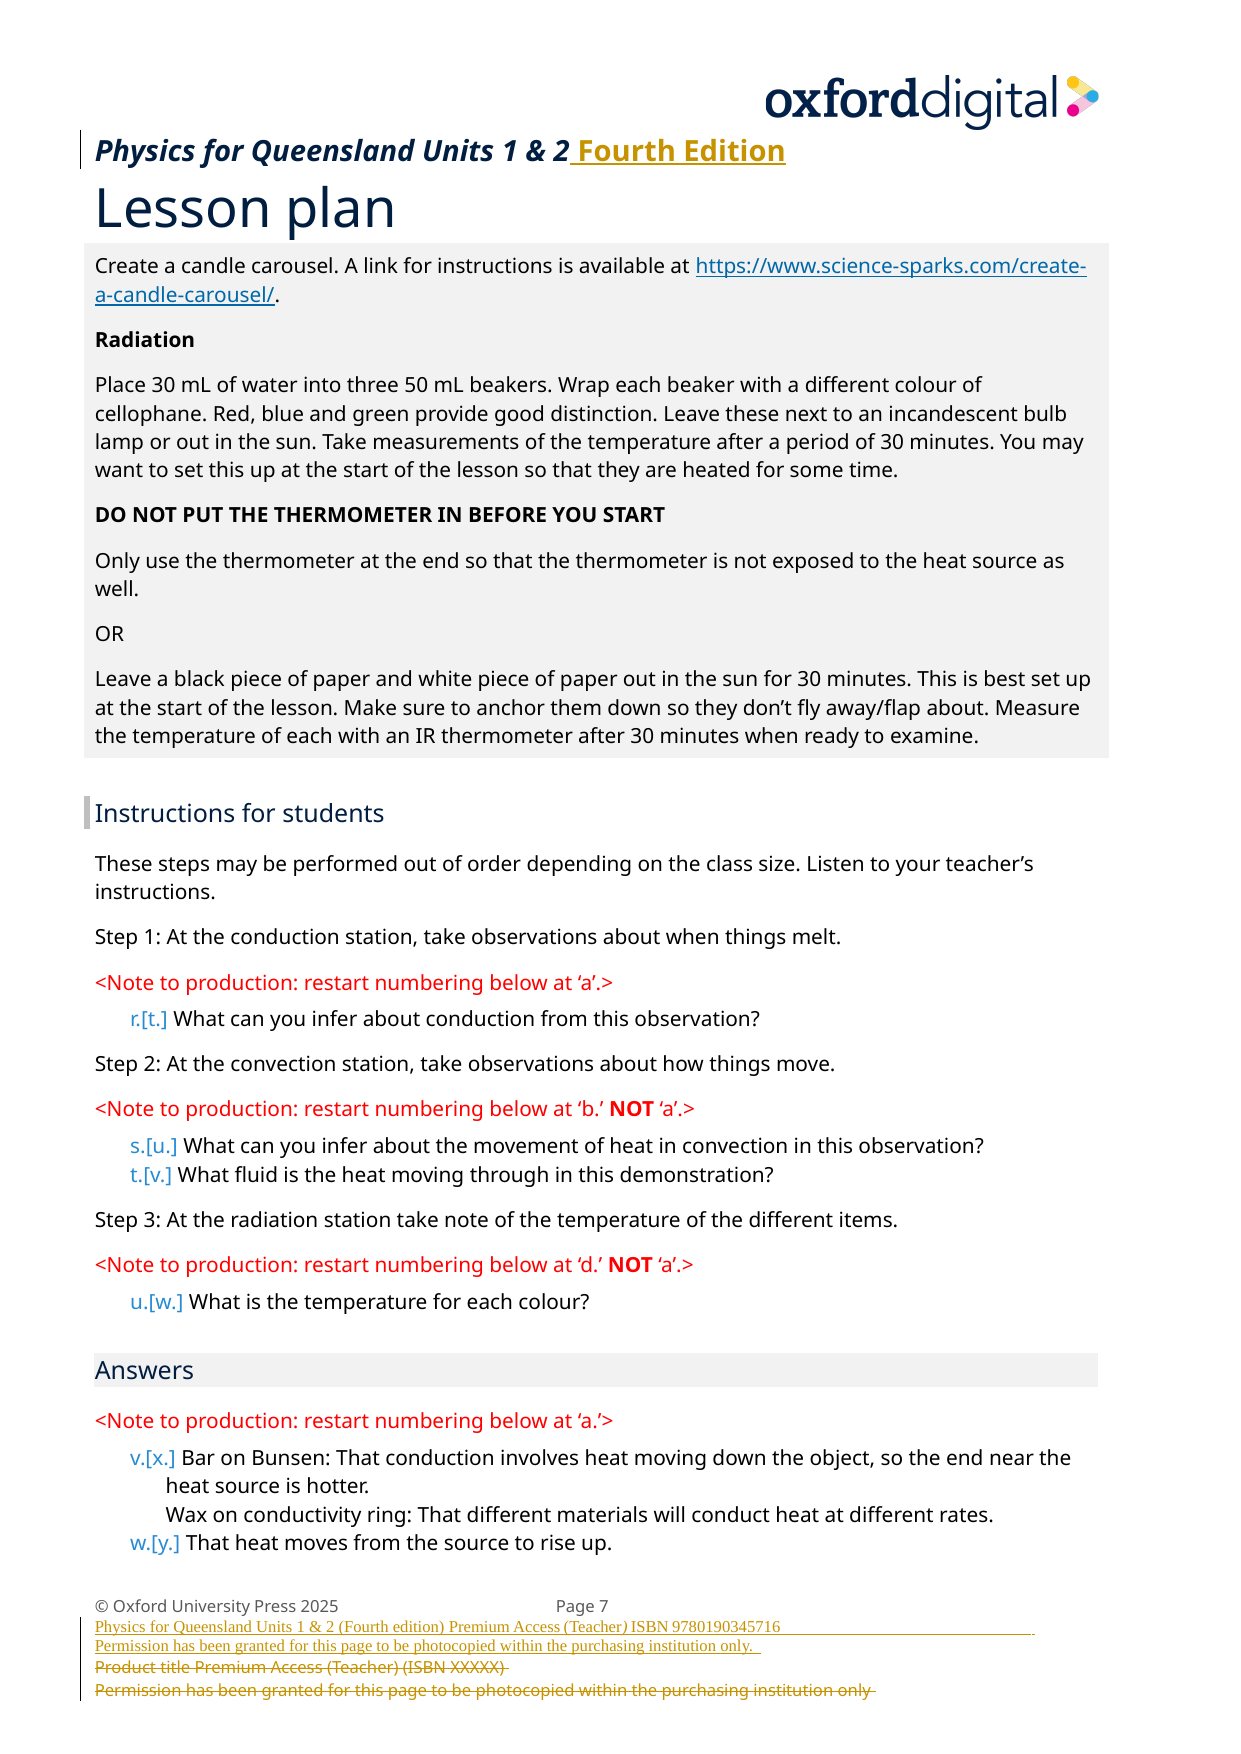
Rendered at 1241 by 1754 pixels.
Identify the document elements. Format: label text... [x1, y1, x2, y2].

list Bar on Bunsen: That conduction involves heat moving down the object, so the end near the heat source is hotter. Wax on conductivity ring: That different materials will conduct heat at different rates. [130, 1443, 1098, 1528]
picture [765, 75, 1099, 130]
text Step 2: At the convection station, take observations about how things move. [94, 1049, 1098, 1078]
text Answers [94, 1353, 1098, 1387]
list That heat moves from the source to rise up. [130, 1528, 1098, 1557]
list What can you infer about conduction from this observation? [130, 1004, 1098, 1033]
text Create a candle carousel. A link for instructions is available at https://www.science-sparks.com/create-a-candle-carousel/. [90, 250, 1103, 308]
list What can you infer about the movement of heat in convection in this observation? [130, 1131, 1098, 1160]
list What is the temperature for each colour? [130, 1287, 1098, 1315]
text Instructions for students [90, 796, 1103, 829]
text Place 30 mL of water into three 50 mL beakers. Wrap each beaker with a different colour of cellophane. Red, blue and green provide good distinction. Leave these next to an incandescent bulb lamp or out in the sun. Take measurements of the temperature after a period of 30 minutes. You may want to set this up at the start of the lesson so that they are heated for some time. [90, 362, 1103, 484]
text Radiation [90, 317, 1103, 353]
list What fluid is the heat moving through in this demonstration? [130, 1160, 1098, 1188]
text <Note to production: restart numbering below at ‘d.’ NOT ‘a’.> [94, 1250, 1098, 1278]
text <Note to production: restart numbering below at ‘a’.> [94, 968, 1098, 996]
text Step 3: At the radiation station take note of the temperature of the different items. [94, 1205, 1098, 1233]
text <Note to production: restart numbering below at ‘a.’> [94, 1406, 1098, 1434]
text <Note to production: restart numbering below at ‘b.’ NOT ‘a’.> [94, 1094, 1098, 1123]
text Leave a black piece of paper and white piece of paper out in the sun for 30 minutes. This is best set up at the start of the lesson. Make sure to anchor them down so they don’t fly away/flap about. Measure the temperature of each with an IR thermometer after 30 minutes when ready to examine. [90, 656, 1103, 752]
text These steps may be performed out of order depending on the class size. Listen to your teacher’s instructions. [94, 849, 1098, 906]
text DO NOT PUT THE THERMOMETER IN BEFORE YOU START [90, 492, 1103, 529]
text Step 1: At the conduction station, take observations about when things melt. [94, 922, 1098, 951]
text OR [90, 611, 1103, 648]
text Only use the thermometer at the end so that the thermometer is not exposed to the heat source as well. [90, 537, 1103, 603]
